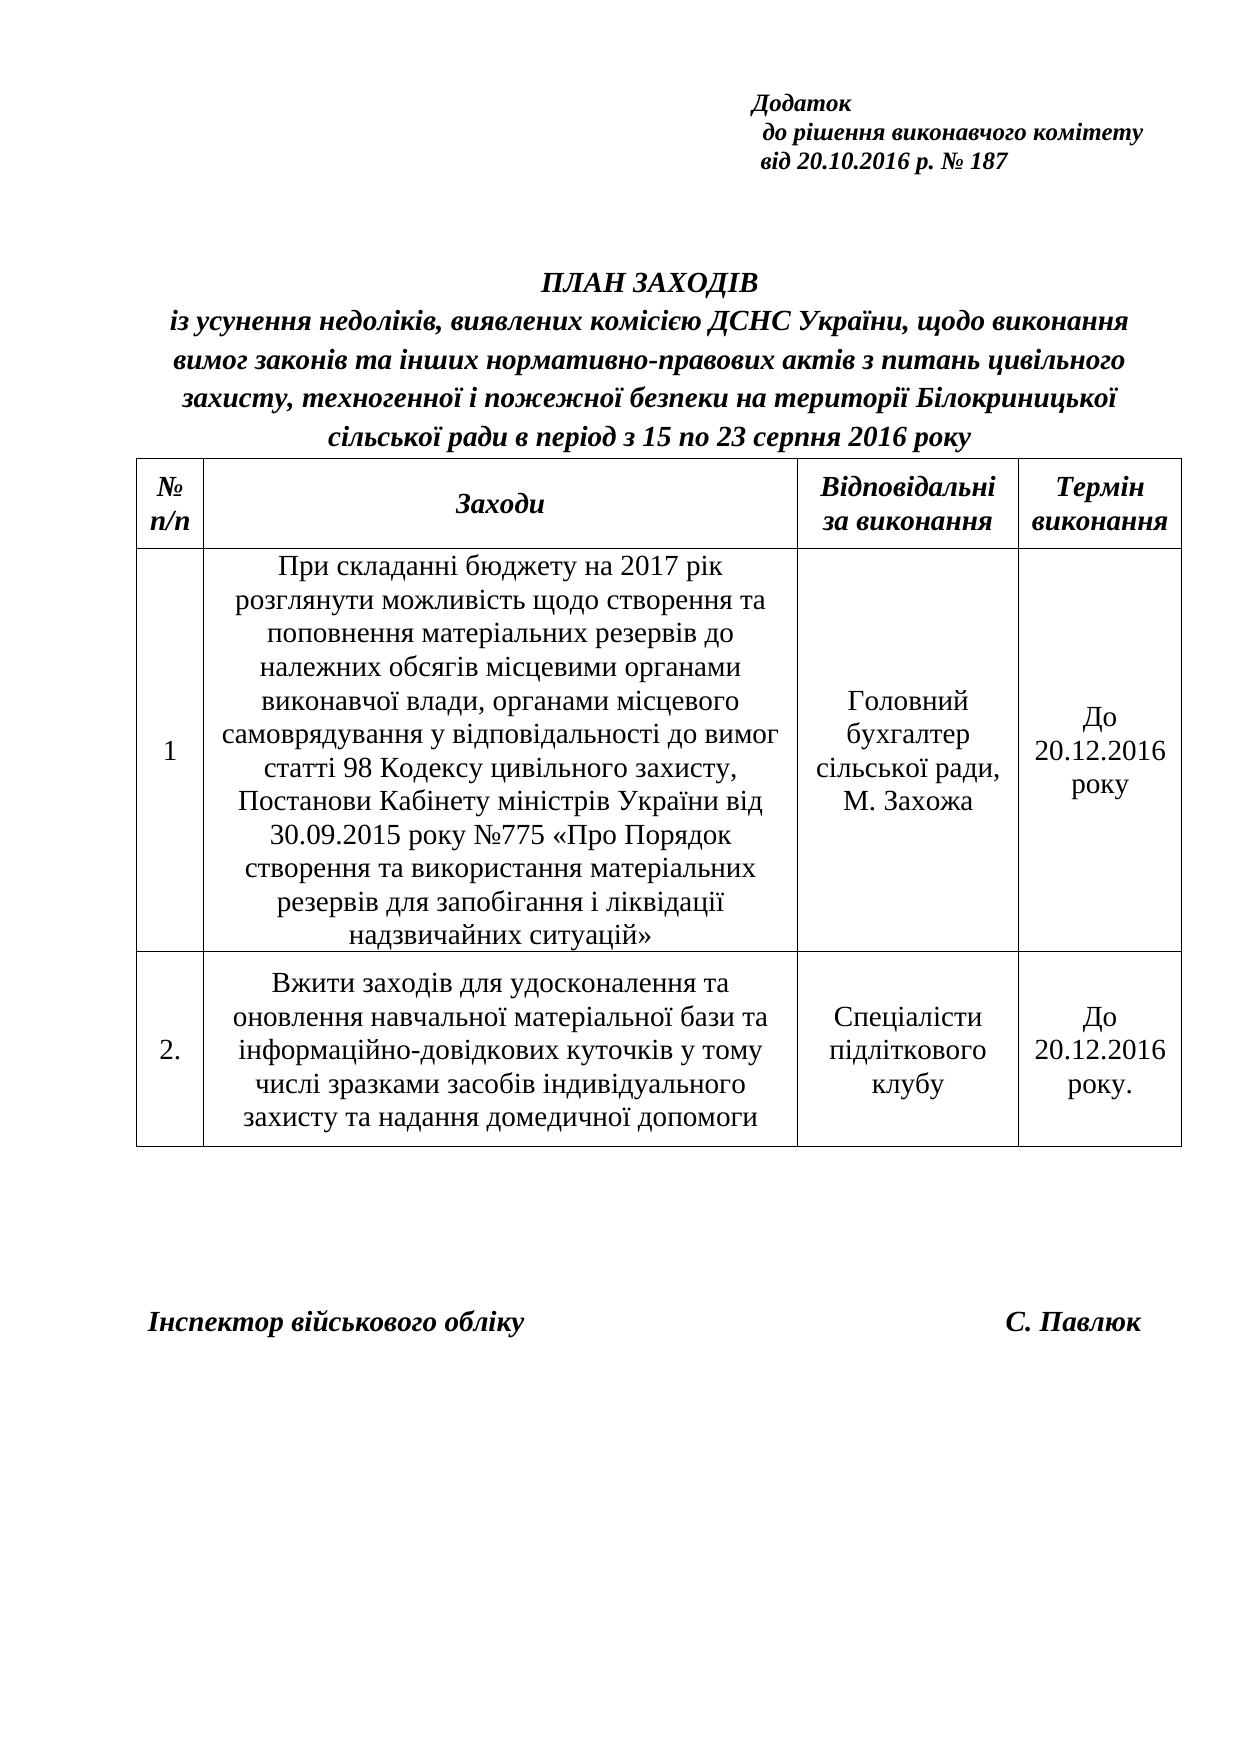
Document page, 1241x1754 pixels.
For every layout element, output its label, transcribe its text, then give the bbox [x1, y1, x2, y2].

table_cell При складанні бюджету на 2017 рік розглянути можливість щодо створення та поповнення матеріальних резервів до належних обсягів місцевими органами виконавчої влади, органами місцевого самоврядування у відповідальності до вимог статті 98 Кодексу цивільного захисту, Постанови Кабінету міністрів України від 30.09.2015 року №775 «Про Порядок створення та використання матеріальних резервів для запобігання і ліквідації надзвичайних ситуацій» [204, 549, 797, 951]
table_header Термін виконання [1019, 459, 1181, 547]
table_cell До 20.12.2016 року [1019, 549, 1181, 951]
text Інспектор військового обліку С. Павлюк [148, 1304, 1152, 1338]
text ПЛАН ЗАХОДІВ [148, 265, 1152, 298]
table_cell Спеціалісти підліткового клубу [798, 952, 1018, 1146]
text від 20.10.2016 р. № 187 [148, 146, 1152, 175]
table_cell 2. [137, 952, 203, 1146]
table_header Заходи [204, 459, 797, 547]
table_cell 1 [137, 549, 203, 951]
text Додаток [148, 88, 1152, 117]
text до рішення виконавчого комітету [148, 117, 1152, 146]
table_cell Головний бухгалтер сільської ради, М. Захожа [798, 549, 1018, 951]
text із усунення недоліків, виявлених комісією ДСНС України, щодо виконання вимог законів та інших нормативно-правових актів з питань цивільного захисту, техногенної і пожежної безпеки на території Білокриницької сільської ради в період з 15 по 23 серпня 2016 року [148, 303, 1152, 453]
table_cell Вжити заходів для удосконалення та оновлення навчальної матеріальної бази та інформаційно-довідкових куточків у тому числі зразками засобів індивідуального захисту та надання домедичної допомоги [204, 952, 797, 1146]
table_header Відповідальні за виконання [798, 459, 1018, 547]
table_header № п/п [137, 459, 203, 547]
table_cell До 20.12.2016 року. [1019, 952, 1181, 1146]
